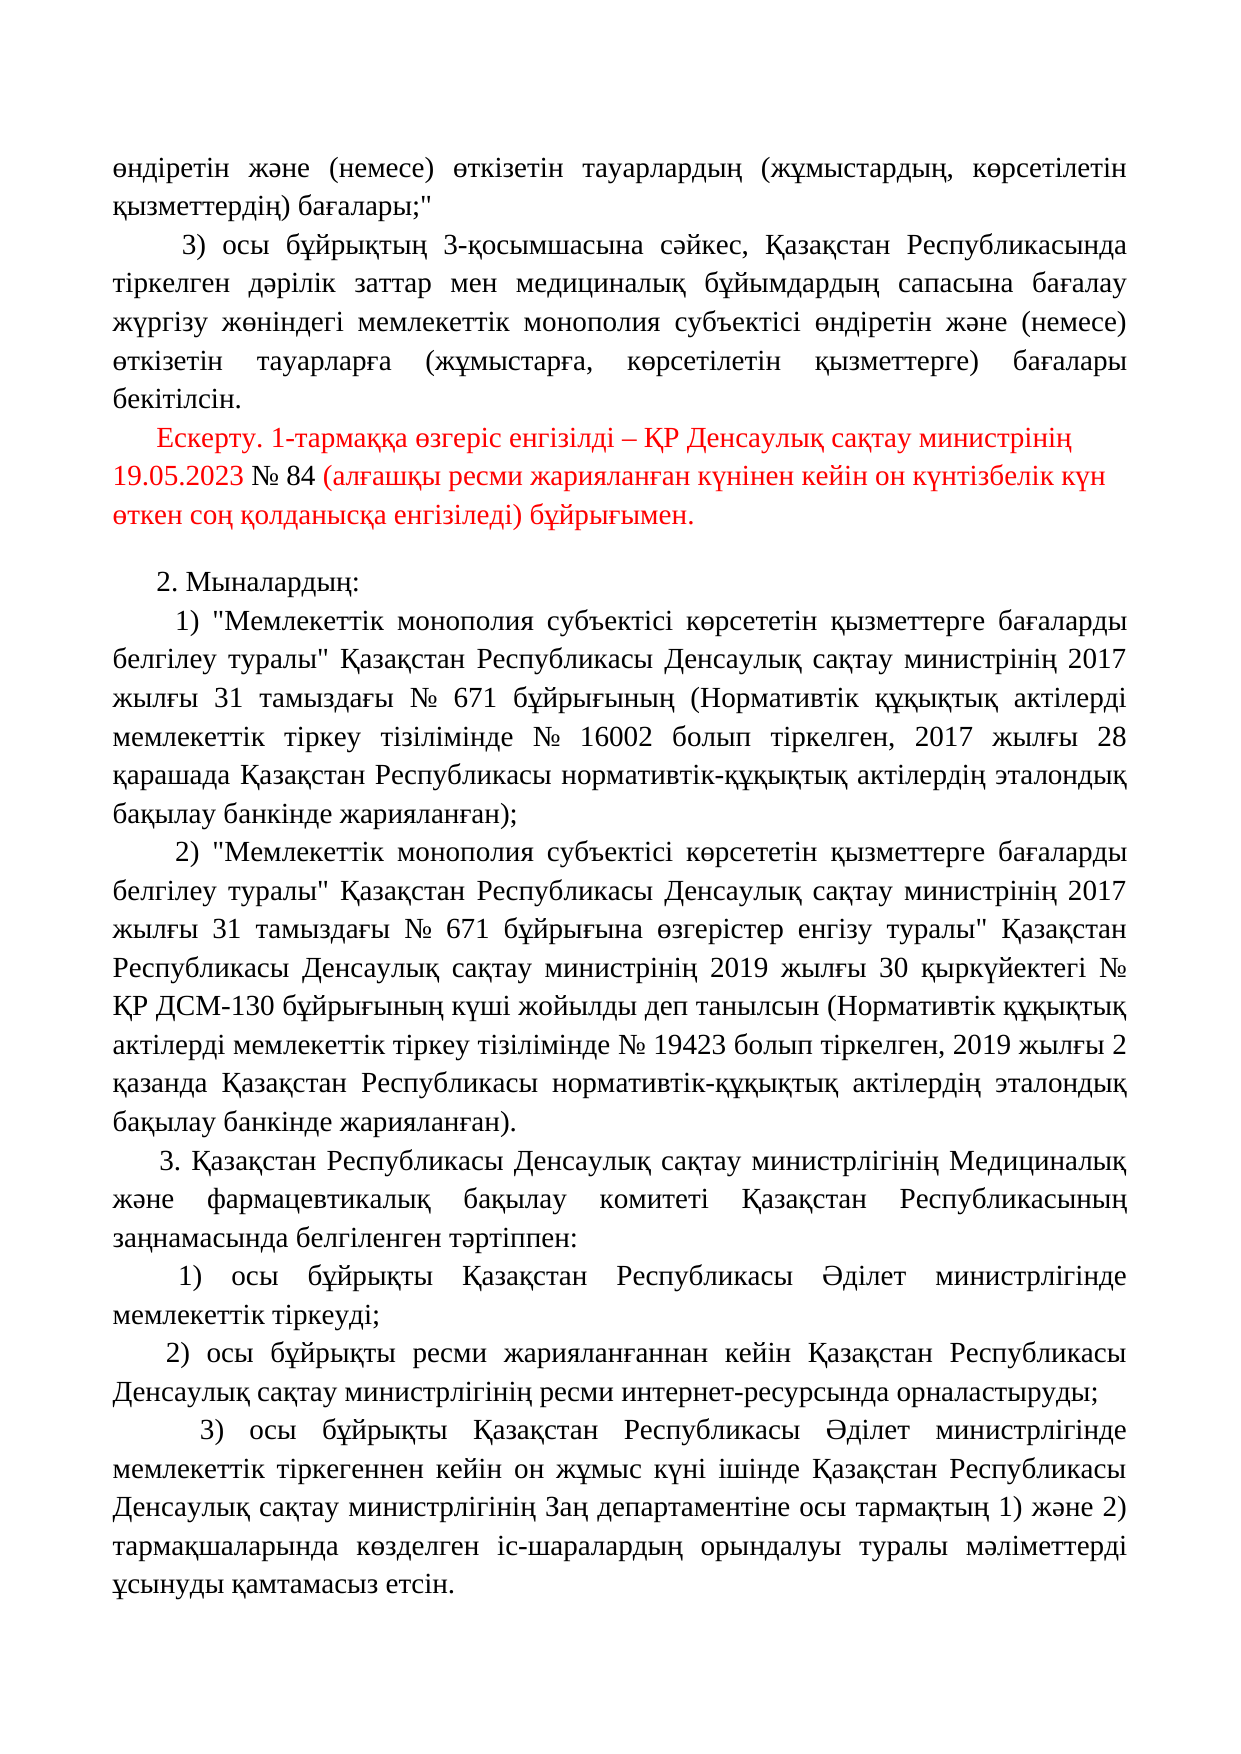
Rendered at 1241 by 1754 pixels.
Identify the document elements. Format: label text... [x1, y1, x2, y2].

text 3) осы бұйрықтың 3-қосымшасына сәйкес, Қазақстан Республикасында тіркелген дәрілік заттар мен медициналық бұйымдардың сапасына бағалау жүргізу жөніндегі мемлекеттік монополия субъектісі өндіретін және (немесе) өткізетін тауарларға (жұмыстарға, көрсетілетін қызметтерге) бағалары бекітілсін. [112, 227, 1128, 415]
text 2) "Мемлекеттік монополия субъектісі көрсететін қызметтерге бағаларды белгілеу туралы" Қазақстан Республикасы Денсаулық сақтау министрінің 2017 жылғы 31 тамыздағы № 671 бұйрығына өзгерістер енгізу туралы" Қазақстан Республикасы Денсаулық сақтау министрінің 2019 жылғы 30 қыркүйектегі № ҚР ДСМ-130 бұйрығының күші жойылды деп танылсын (Нормативтік құқықтық актілерді мемлекеттік тіркеу тізілімінде № 19423 болып тіркелген, 2019 жылғы 2 қазанда Қазақстан Республикасы нормативтік-құқықтық актілердің эталондық бақылау банкінде жарияланған). [112, 834, 1128, 1138]
text 2) осы бұйрықты ресми жарияланғаннан кейін Қазақстан Республикасы Денсаулық сақтау министрлігінің ресми интернет-ресурсында орналастыруды; [112, 1335, 1128, 1407]
text 3. Қазақстан Республикасы Денсаулық сақтау министрлігінің Медициналық және фармацевтикалық бақылау комитеті Қазақстан Республикасының заңнамасында белгіленген тәртіппен: [112, 1143, 1128, 1253]
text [112, 150, 1128, 222]
text 3) осы бұйрықты Қазақстан Республикасы Әділет министрлігінде мемлекеттік тіркегеннен кейін он жұмыс күні ішінде Қазақстан Республикасы Денсаулық сақтау министрлігінің Заң департаментіне осы тармақтың 1) және 2) тармақшаларында көзделген іс-шаралардың орындалуы туралы мәліметтерді ұсынуды қамтамасыз етсін. [112, 1412, 1128, 1600]
text 1) "Мемлекеттік монополия субъектісі көрсететін қызметтерге бағаларды белгілеу туралы" Қазақстан Республикасы Денсаулық сақтау министрінің 2017 жылғы 31 тамыздағы № 671 бұйрығының (Нормативтік құқықтық актілерді мемлекеттік тіркеу тізілімінде № 16002 болып тіркелген, 2017 жылғы 28 қарашада Қазақстан Республикасы нормативтік-құқықтық актілердің эталондық бақылау банкінде жарияланған); [112, 603, 1128, 829]
text 2. Мыналардың: [112, 564, 1128, 598]
text Ескерту. 1-тармаққа өзгеріс енгізілді – ҚР Денсаулық сақтау министрінің 19.05.2023 № 84 (алғашқы ресми жарияланған күнінен кейін он күнтізбелік күн өткен соң қолданысқа енгізіледі) бұйрығымен. [112, 420, 1128, 561]
text 1) осы бұйрықты Қазақстан Республикасы Әділет министрлігінде мемлекеттік тіркеуді; [112, 1258, 1128, 1330]
